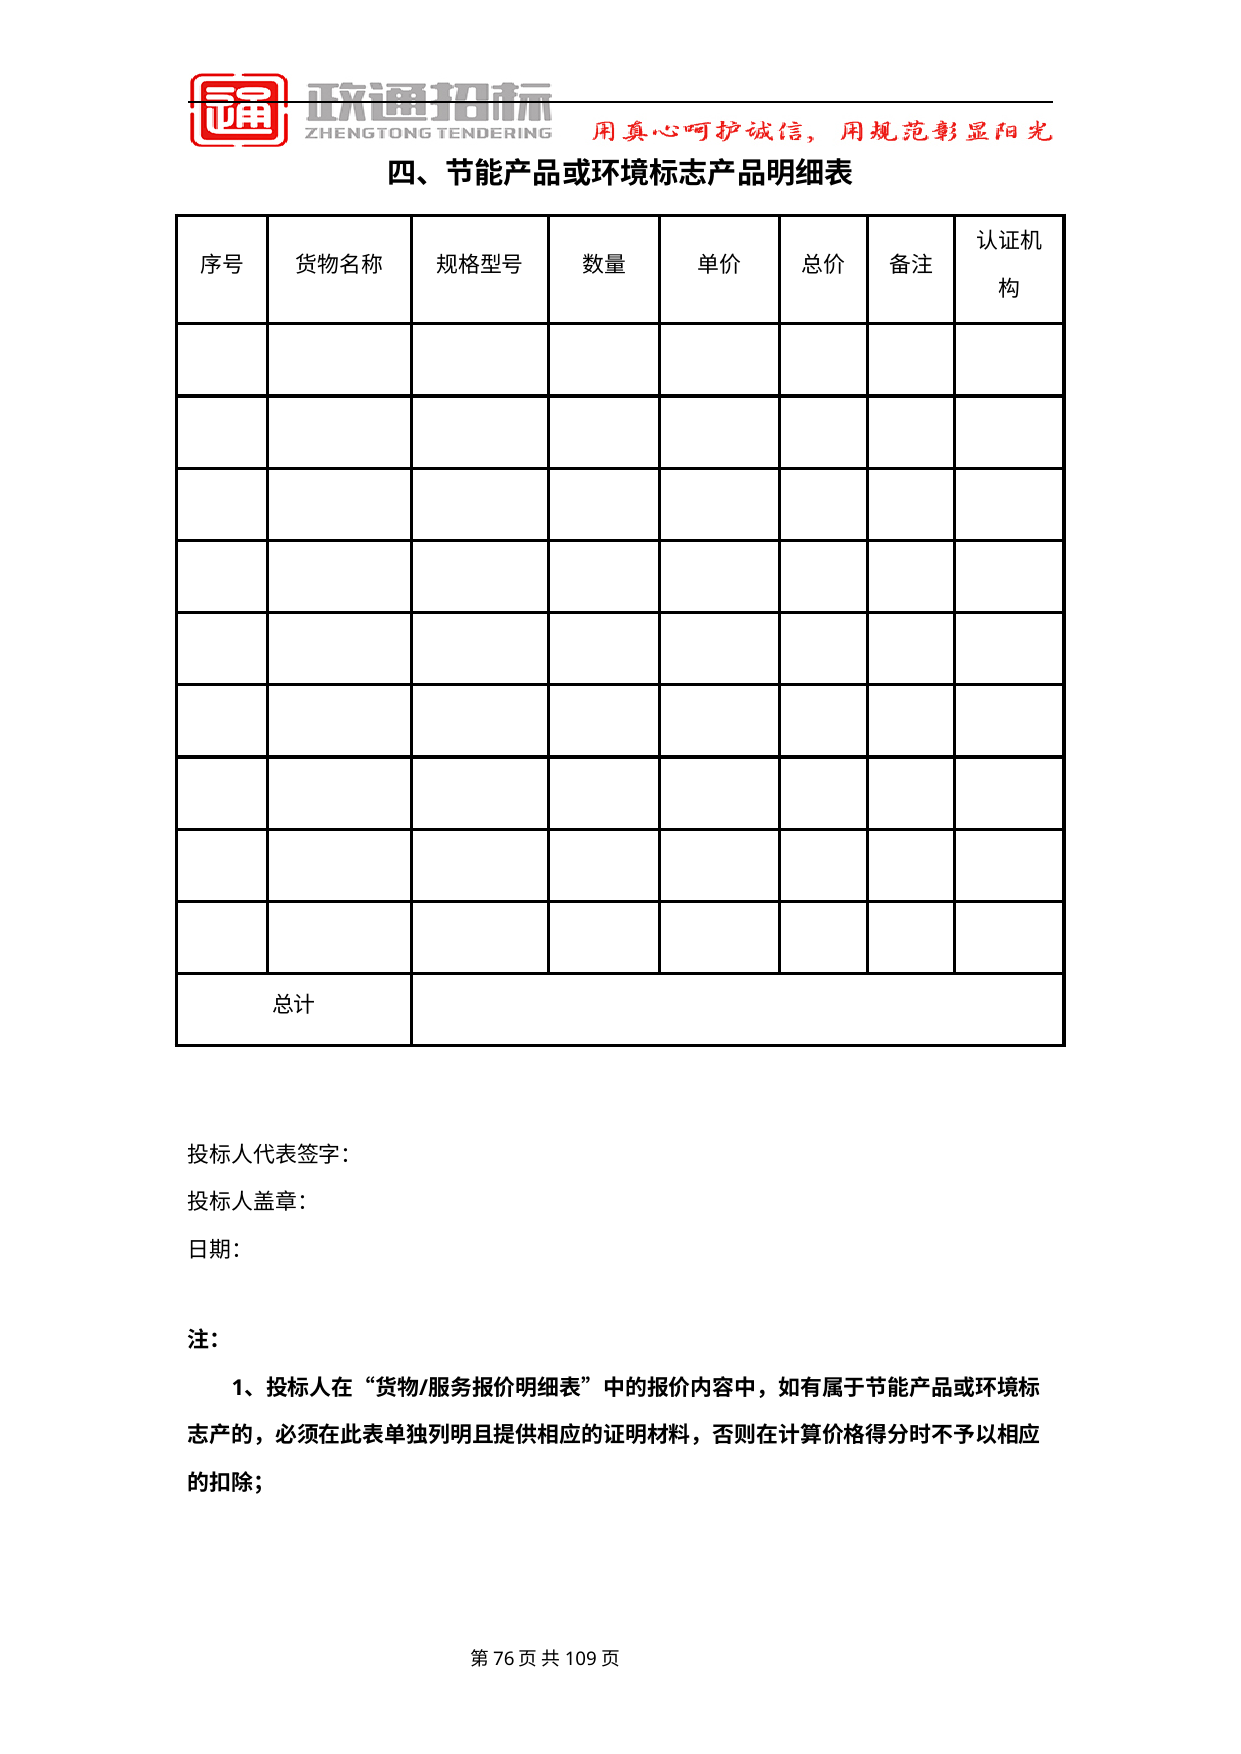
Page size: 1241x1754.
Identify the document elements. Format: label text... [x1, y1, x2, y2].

table_cell [661, 614, 778, 683]
text 注： [187, 1322, 1053, 1354]
table_cell [661, 759, 778, 827]
table_cell [550, 398, 658, 467]
table_cell [661, 398, 778, 467]
table_cell [869, 470, 953, 539]
table_header 总价 [781, 217, 866, 322]
table_cell [956, 542, 1062, 611]
table_cell [413, 398, 547, 467]
table_header 货物名称 [269, 217, 410, 322]
table_cell [178, 542, 266, 611]
table_cell [269, 542, 410, 611]
table_cell [869, 903, 953, 972]
table_cell [413, 759, 547, 827]
table_cell [661, 686, 778, 755]
table_cell [178, 831, 266, 900]
table_cell [550, 542, 658, 611]
table_cell [178, 614, 266, 683]
table_cell [550, 759, 658, 827]
table_cell [869, 614, 953, 683]
table_cell [781, 470, 866, 539]
table_cell [550, 470, 658, 539]
table_cell [956, 470, 1062, 539]
table_cell [413, 542, 547, 611]
table_cell 总计 [178, 975, 410, 1044]
table_cell [869, 831, 953, 900]
table_cell [413, 614, 547, 683]
table_cell [781, 903, 866, 972]
table_cell [781, 831, 866, 900]
table_cell [178, 903, 266, 972]
table_cell [269, 470, 410, 539]
table_cell [869, 398, 953, 467]
text 投标人盖章： [187, 1184, 1053, 1216]
table_cell [869, 759, 953, 827]
table_cell [956, 614, 1062, 683]
table_cell [413, 831, 547, 900]
table_cell [178, 686, 266, 755]
table_header 单价 [661, 217, 778, 322]
table_header 规格型号 [413, 217, 547, 322]
table_header 备注 [869, 217, 953, 322]
table_header 序号 [178, 217, 266, 322]
table_cell [956, 398, 1062, 467]
table_cell [413, 470, 547, 539]
table_cell [661, 470, 778, 539]
table_cell [956, 831, 1062, 900]
table_cell [413, 975, 1062, 1044]
table_cell [550, 614, 658, 683]
table_cell [869, 325, 953, 394]
table_cell [550, 903, 658, 972]
table_cell [413, 325, 547, 394]
table_header 认证机构 [956, 217, 1062, 322]
table_cell [269, 325, 410, 394]
table_header 数量 [550, 217, 658, 322]
table_cell [956, 903, 1062, 972]
table_cell [178, 759, 266, 827]
table_cell [550, 831, 658, 900]
table_cell [413, 686, 547, 755]
table_cell [269, 831, 410, 900]
table_cell [661, 542, 778, 611]
picture [188, 73, 1053, 101]
table_cell [781, 398, 866, 467]
text 1、投标人在“货物/服务报价明细表”中的报价内容中，如有属于节能产品或环境标志产的，必须在此表单独列明且提供相应的证明材料，否则在计算价格得分时不予以相应的扣除； [187, 1369, 1053, 1496]
table_cell [781, 686, 866, 755]
table_cell [781, 759, 866, 827]
table_cell [956, 686, 1062, 755]
table_cell [269, 759, 410, 827]
table_cell [269, 903, 410, 972]
text 投标人代表签字： [187, 1137, 1053, 1168]
table_cell [550, 686, 658, 755]
table_cell [869, 686, 953, 755]
table_cell [661, 325, 778, 394]
text 日期： [187, 1232, 1053, 1263]
table_cell [178, 325, 266, 394]
table_cell [956, 759, 1062, 827]
table_cell [269, 614, 410, 683]
table_cell [781, 542, 866, 611]
table_cell [781, 325, 866, 394]
table_cell [661, 903, 778, 972]
table_cell [781, 614, 866, 683]
table_cell [661, 831, 778, 900]
table_cell [178, 398, 266, 467]
table_cell [869, 542, 953, 611]
table_cell [269, 686, 410, 755]
table_cell [269, 398, 410, 467]
table_cell [178, 470, 266, 539]
table_cell [413, 903, 547, 972]
table_cell [550, 325, 658, 394]
picture [188, 103, 1053, 147]
subtitle 四、节能产品或环境标志产品明细表 [187, 150, 1053, 192]
table_cell [956, 325, 1062, 394]
